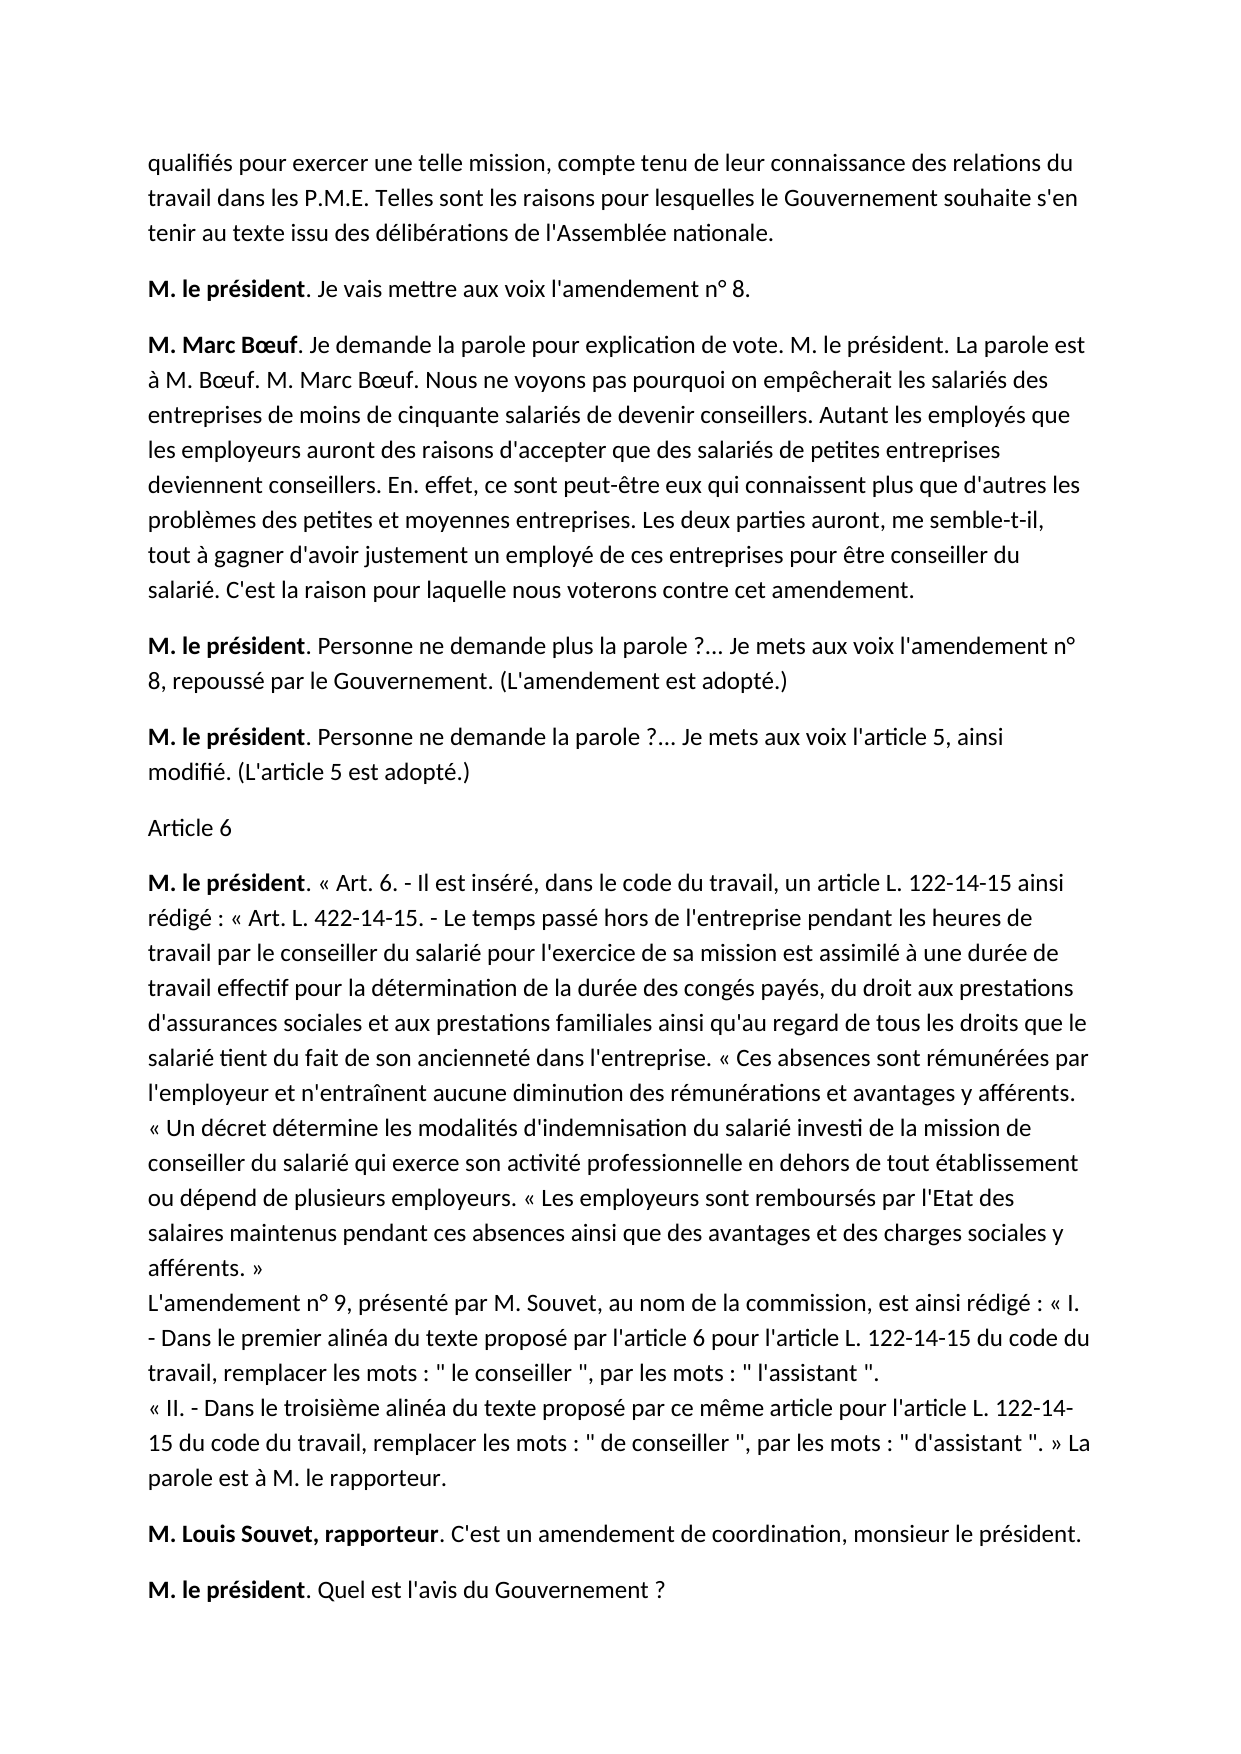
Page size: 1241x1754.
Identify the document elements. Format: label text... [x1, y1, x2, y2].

text Article 6 [148, 812, 1093, 842]
text M. Louis Souvet, rapporteur. C'est un amendement de coordination, monsieur le président. [148, 1518, 1093, 1549]
text M. le président. Personne ne demande la parole ?... Je mets aux voix l'article 5, ainsi modifié. (L'article 5 est adopté.) [148, 721, 1093, 786]
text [148, 148, 1093, 248]
text M. Marc Bœuf. Je demande la parole pour explication de vote. M. le président. La parole est à M. Bœuf. M. Marc Bœuf. Nous ne voyons pas pourquoi on empêcherait les salariés des entreprises de moins de cinquante salariés de devenir conseillers. Autant les employés que les employeurs auront des raisons d'accepter que des salariés de petites entreprises deviennent conseillers. En. effet, ce sont peut-être eux qui connaissent plus que d'autres les problèmes des petites et moyennes entreprises. Les deux parties auront, me semble-t-il, tout à gagner d'avoir justement un employé de ces entreprises pour être conseiller du salarié. C'est la raison pour laquelle nous voterons contre cet amendement. [148, 329, 1093, 605]
text M. le président. Je vais mettre aux voix l'amendement n° 8. [148, 273, 1093, 304]
text M. le président. Personne ne demande plus la parole ?... Je mets aux voix l'amendement n° 8, repoussé par le Gouvernement. (L'amendement est adopté.) [148, 630, 1093, 696]
text M. le président. « Art. 6. - Il est inséré, dans le code du travail, un article L. 122-14-15 ainsi rédigé : « Art. L. 422-14-15. - Le temps passé hors de l'entreprise pendant les heures de travail par le conseiller du salarié pour l'exercice de sa mission est assimilé à une durée de travail effectif pour la détermination de la durée des congés payés, du droit aux prestations d'assurances sociales et aux prestations familiales ainsi qu'au regard de tous les droits que le salarié tient du fait de son ancienneté dans l'entreprise. « Ces absences sont rémunérées par l'employeur et n'entraînent aucune diminution des rémunérations et avantages y afférents. « Un décret détermine les modalités d'indemnisation du salarié investi de la mission de conseiller du salarié qui exerce son activité professionnelle en dehors de tout établissement ou dépend de plusieurs employeurs. « Les employeurs sont remboursés par l'Etat des salaires maintenus pendant ces absences ainsi que des avantages et des charges sociales y afférents. » L'amendement n° 9, présenté par M. Souvet, au nom de la commission, est ainsi rédigé : « I. - Dans le premier alinéa du texte proposé par l'article 6 pour l'article L. 122-14-15 du code du travail, remplacer les mots : " le conseiller ", par les mots : " l'assistant ". « II. - Dans le troisième alinéa du texte proposé par ce même article pour l'article L. 122-14-15 du code du travail, remplacer les mots : " de conseiller ", par les mots : " d'assistant ". » La parole est à M. le rapporteur. [148, 868, 1093, 1493]
text M. le président. Quel est l'avis du Gouvernement ? [148, 1574, 1093, 1605]
